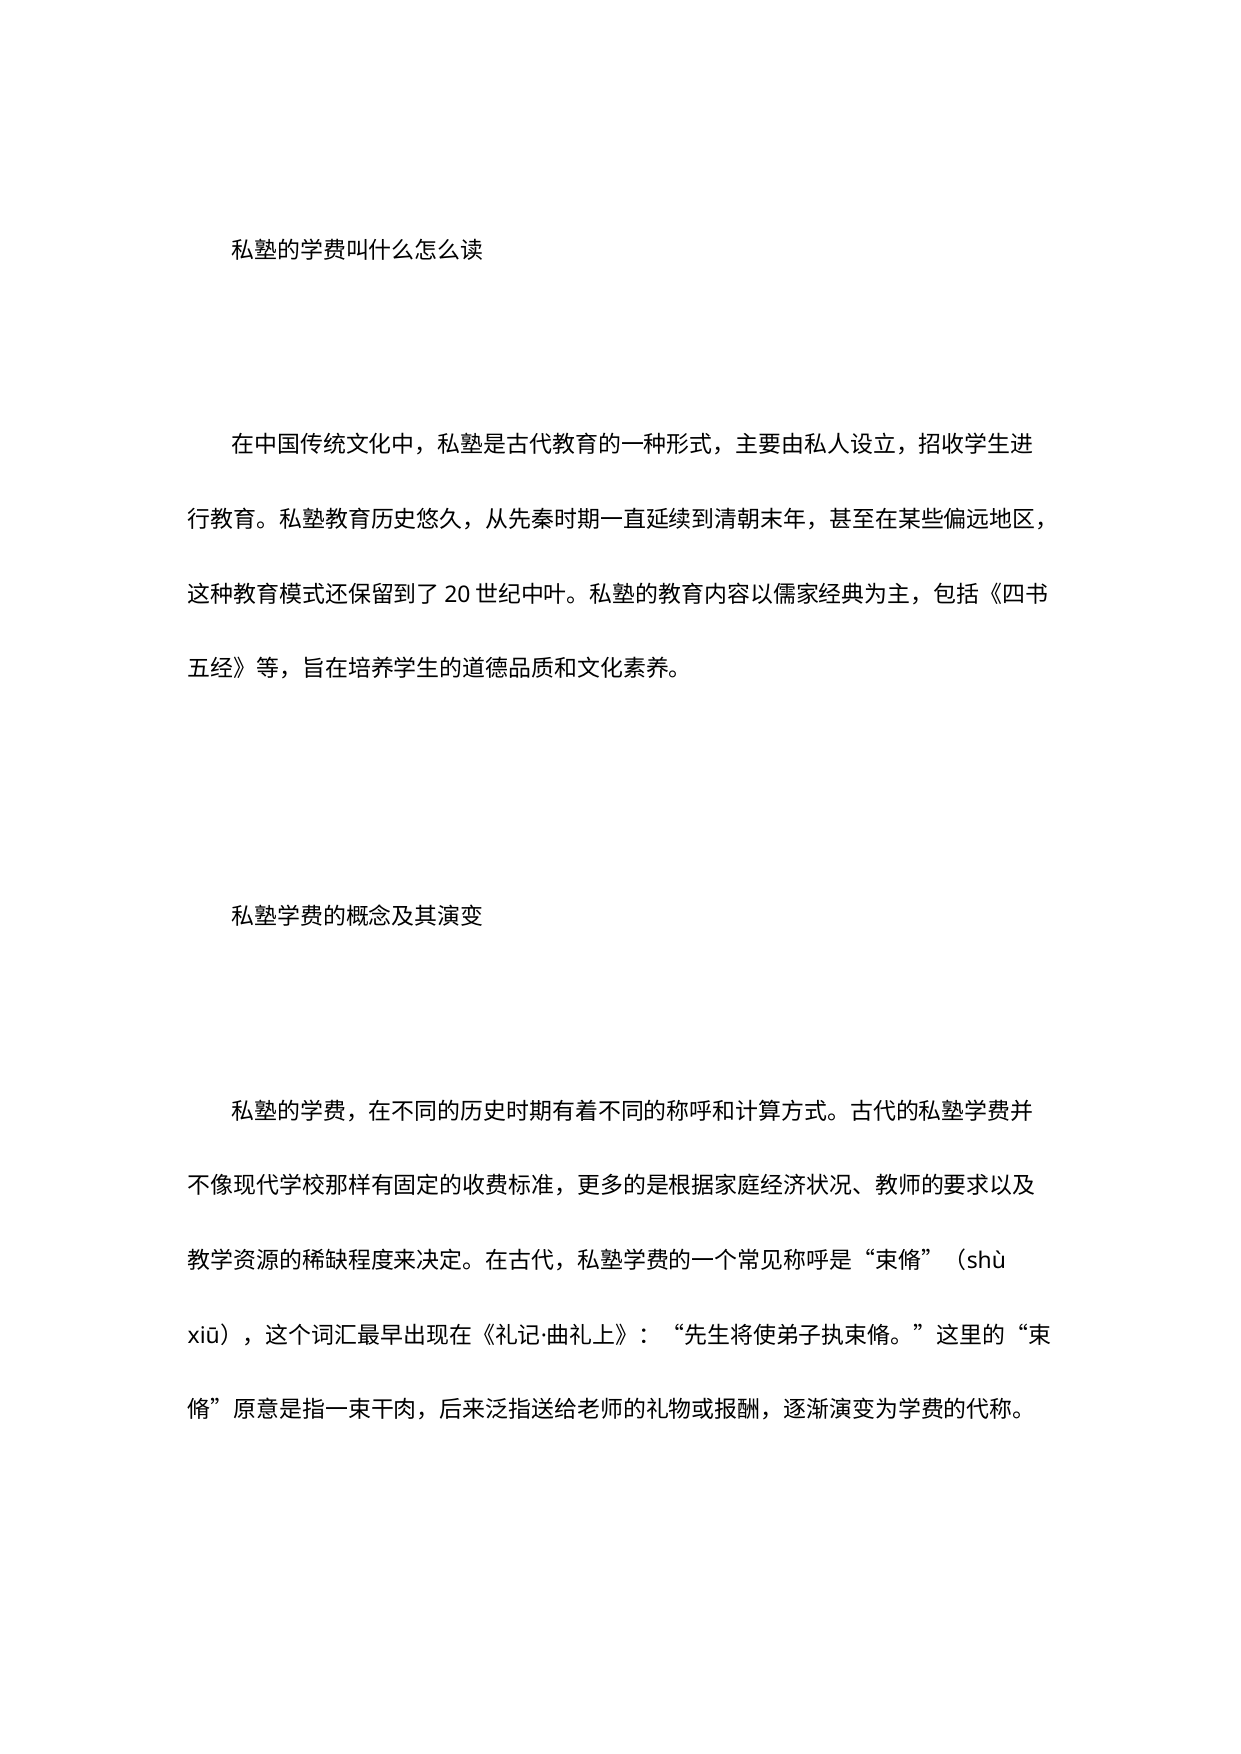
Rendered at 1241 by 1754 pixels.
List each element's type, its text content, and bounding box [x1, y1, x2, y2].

text 私塾的学费，在不同的历史时期有着不同的称呼和计算方式。古代的私塾学费并不像现代学校那样有固定的收费标准，更多的是根据家庭经济状况、教师的要求以及教学资源的稀缺程度来决定。在古代，私塾学费的一个常见称呼是“束脩”（shù xiū），这个词汇最早出现在《礼记·曲礼上》：“先生将使弟子执束脩。”这里的“束脩”原意是指一束干肉，后来泛指送给老师的礼物或报酬，逐渐演变为学费的代称。 [187, 1077, 1053, 1441]
text 私塾的学费叫什么怎么读 [187, 216, 1053, 281]
text 在中国传统文化中，私塾是古代教育的一种形式，主要由私人设立，招收学生进行教育。私塾教育历史悠久，从先秦时期一直延续到清朝末年，甚至在某些偏远地区，这种教育模式还保留到了20世纪中叶。私塾的教育内容以儒家经典为主，包括《四书五经》等，旨在培养学生的道德品质和文化素养。 [187, 410, 1053, 699]
text 私塾学费的概念及其演变 [187, 882, 1053, 947]
